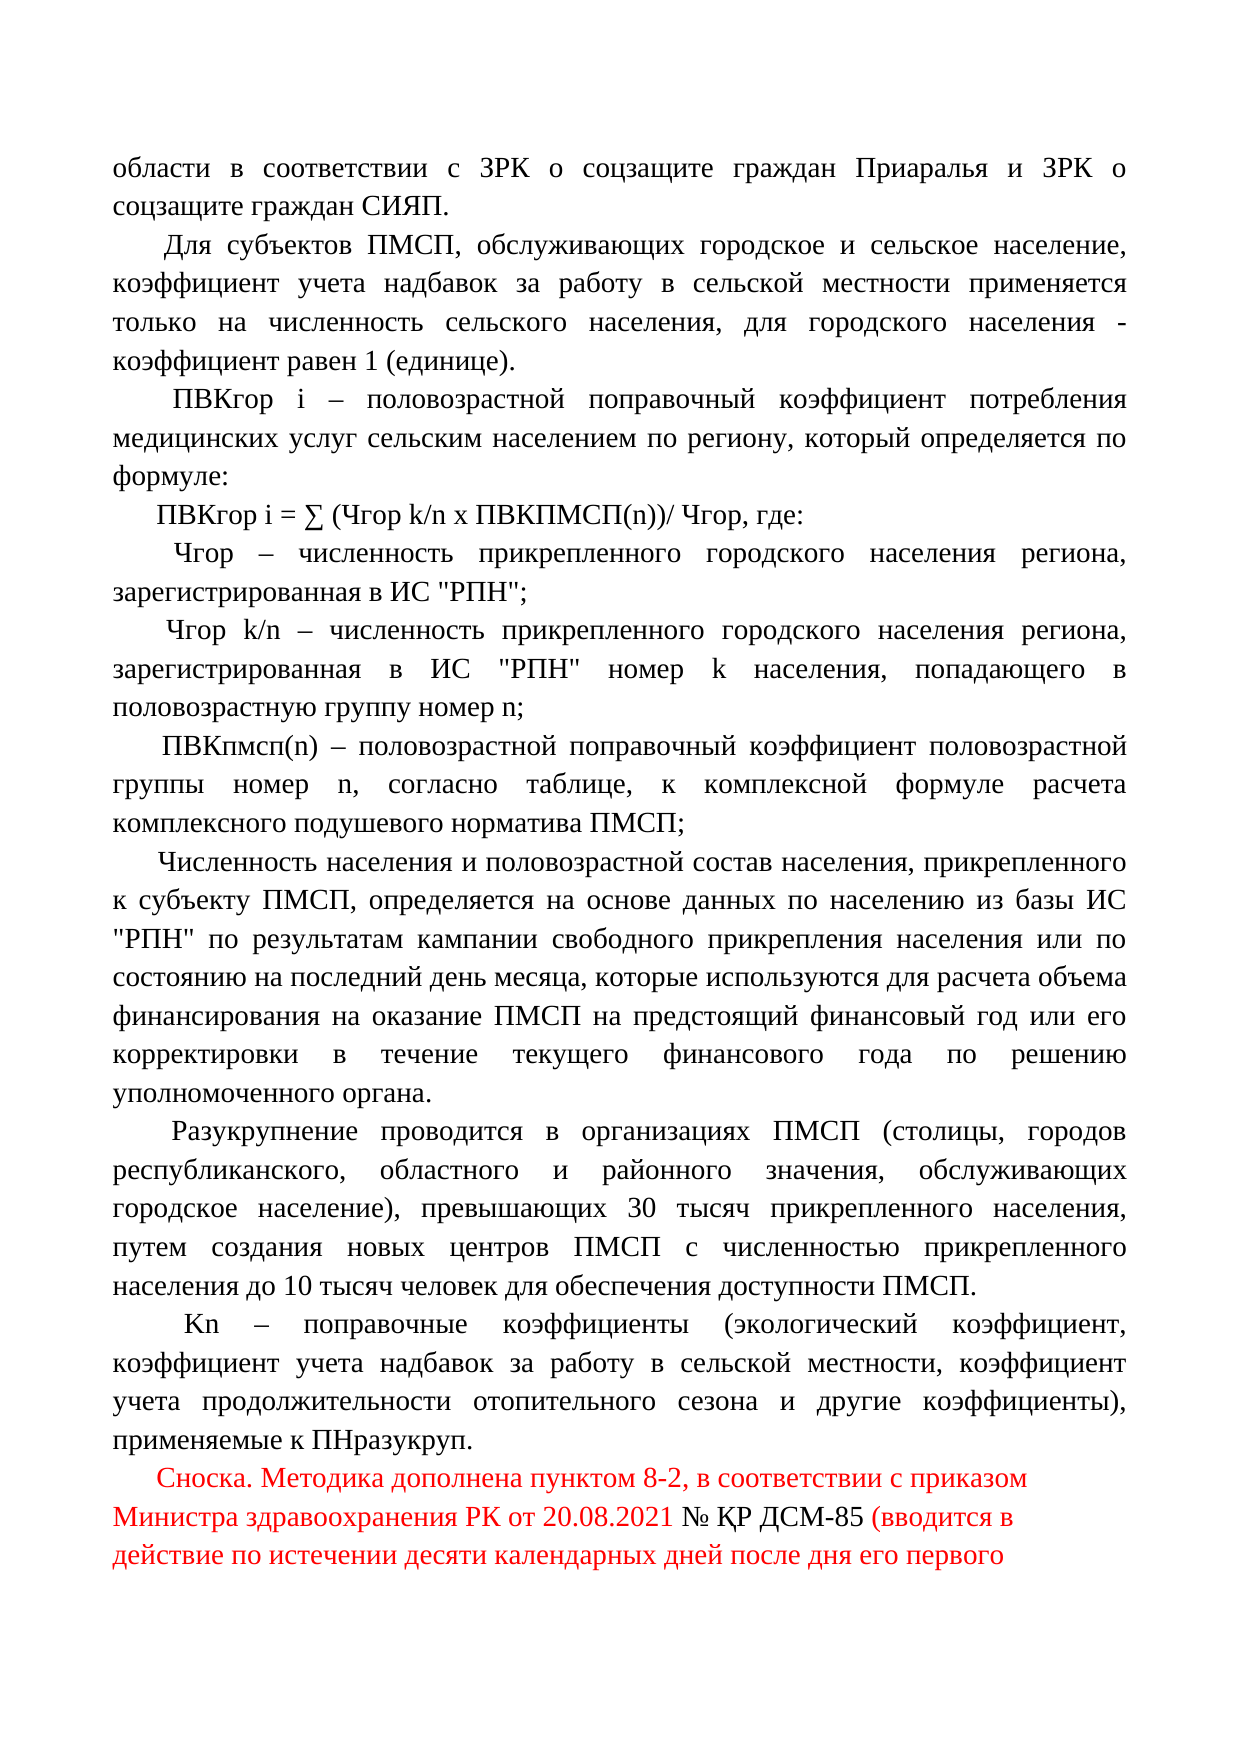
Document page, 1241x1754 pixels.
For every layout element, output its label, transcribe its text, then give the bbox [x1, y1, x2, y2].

text Численность населения и половозрастной состав населения, прикрепленного к субъекту ПМСП, определяется на основе данных по населению из базы ИС "РПН" по результатам кампании свободного прикрепления населения или по состоянию на последний день месяца, которые используются для расчета объема финансирования на оказание ПМСП на предстоящий финансовый год или его корректировки в течение текущего финансового года по решению уполномоченного органа. [112, 844, 1128, 1108]
text ПВКгор i – половозрастной поправочный коэффициент потребления медицинских услуг сельским населением по региону, который определяется по формуле: [112, 381, 1128, 492]
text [112, 1460, 1128, 1571]
text Чгор k/n – численность прикрепленного городского населения региона, зарегистрированная в ИС "РПН" номер k населения, попадающего в половозрастную группу номер n; [112, 612, 1128, 723]
text ПВКгор i = ∑ (Чгор k/n х ПВКПМСП(n))/ Чгор, где: [112, 497, 1128, 530]
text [112, 150, 1128, 222]
text ПВКпмсп(n) – половозрастной поправочный коэффициент половозрастной группы номер n, согласно таблице, к комплексной формуле расчета комплексного подушевого норматива ПМСП; [112, 728, 1128, 839]
text Для субъектов ПМСП, обслуживающих городское и сельское население, коэффициент учета надбавок за работу в сельской местности применяется только на численность сельского населения, для городского населения - коэффициент равен 1 (единице). [112, 227, 1128, 376]
text Чгор – численность прикрепленного городского населения региона, зарегистрированная в ИС "РПН"; [112, 535, 1128, 607]
text Разукрупнение проводится в организациях ПМСП (столицы, городов республиканского, областного и районного значения, обслуживающих городское население), превышающих 30 тысяч прикрепленного населения, путем создания новых центров ПМСП с численностью прикрепленного населения до 10 тысяч человек для обеспечения доступности ПМСП. [112, 1113, 1128, 1301]
text Kn – поправочные коэффициенты (экологический коэффициент, коэффициент учета надбавок за работу в сельской местности, коэффициент учета продолжительности отопительного сезона и другие коэффициенты), применяемые к ПНразукруп. [112, 1306, 1128, 1455]
